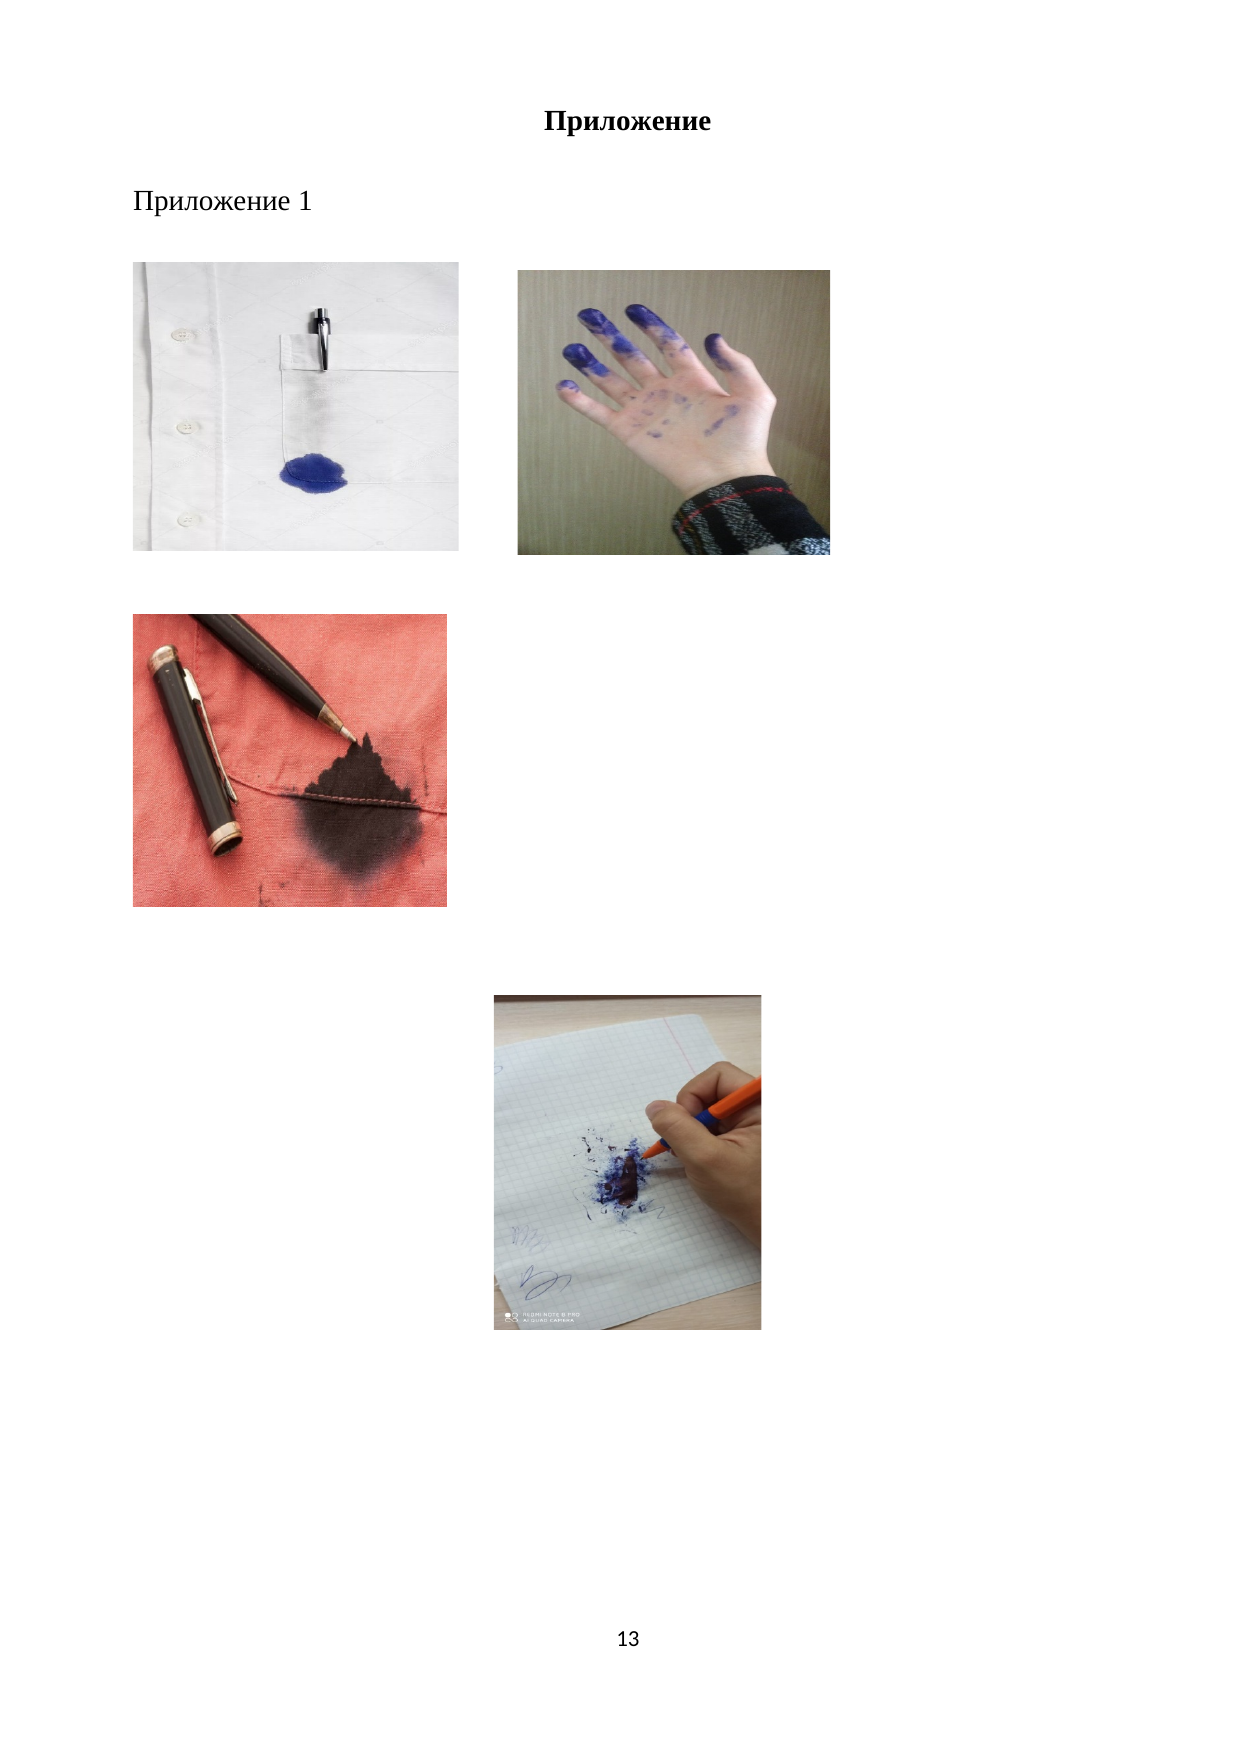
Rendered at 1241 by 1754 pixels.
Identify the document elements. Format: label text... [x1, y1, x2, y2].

picture [132, 614, 447, 907]
picture [517, 270, 831, 555]
picture [493, 995, 762, 1330]
text Приложение 1 [133, 183, 1122, 216]
picture [132, 262, 459, 551]
text Приложение [133, 103, 1122, 137]
